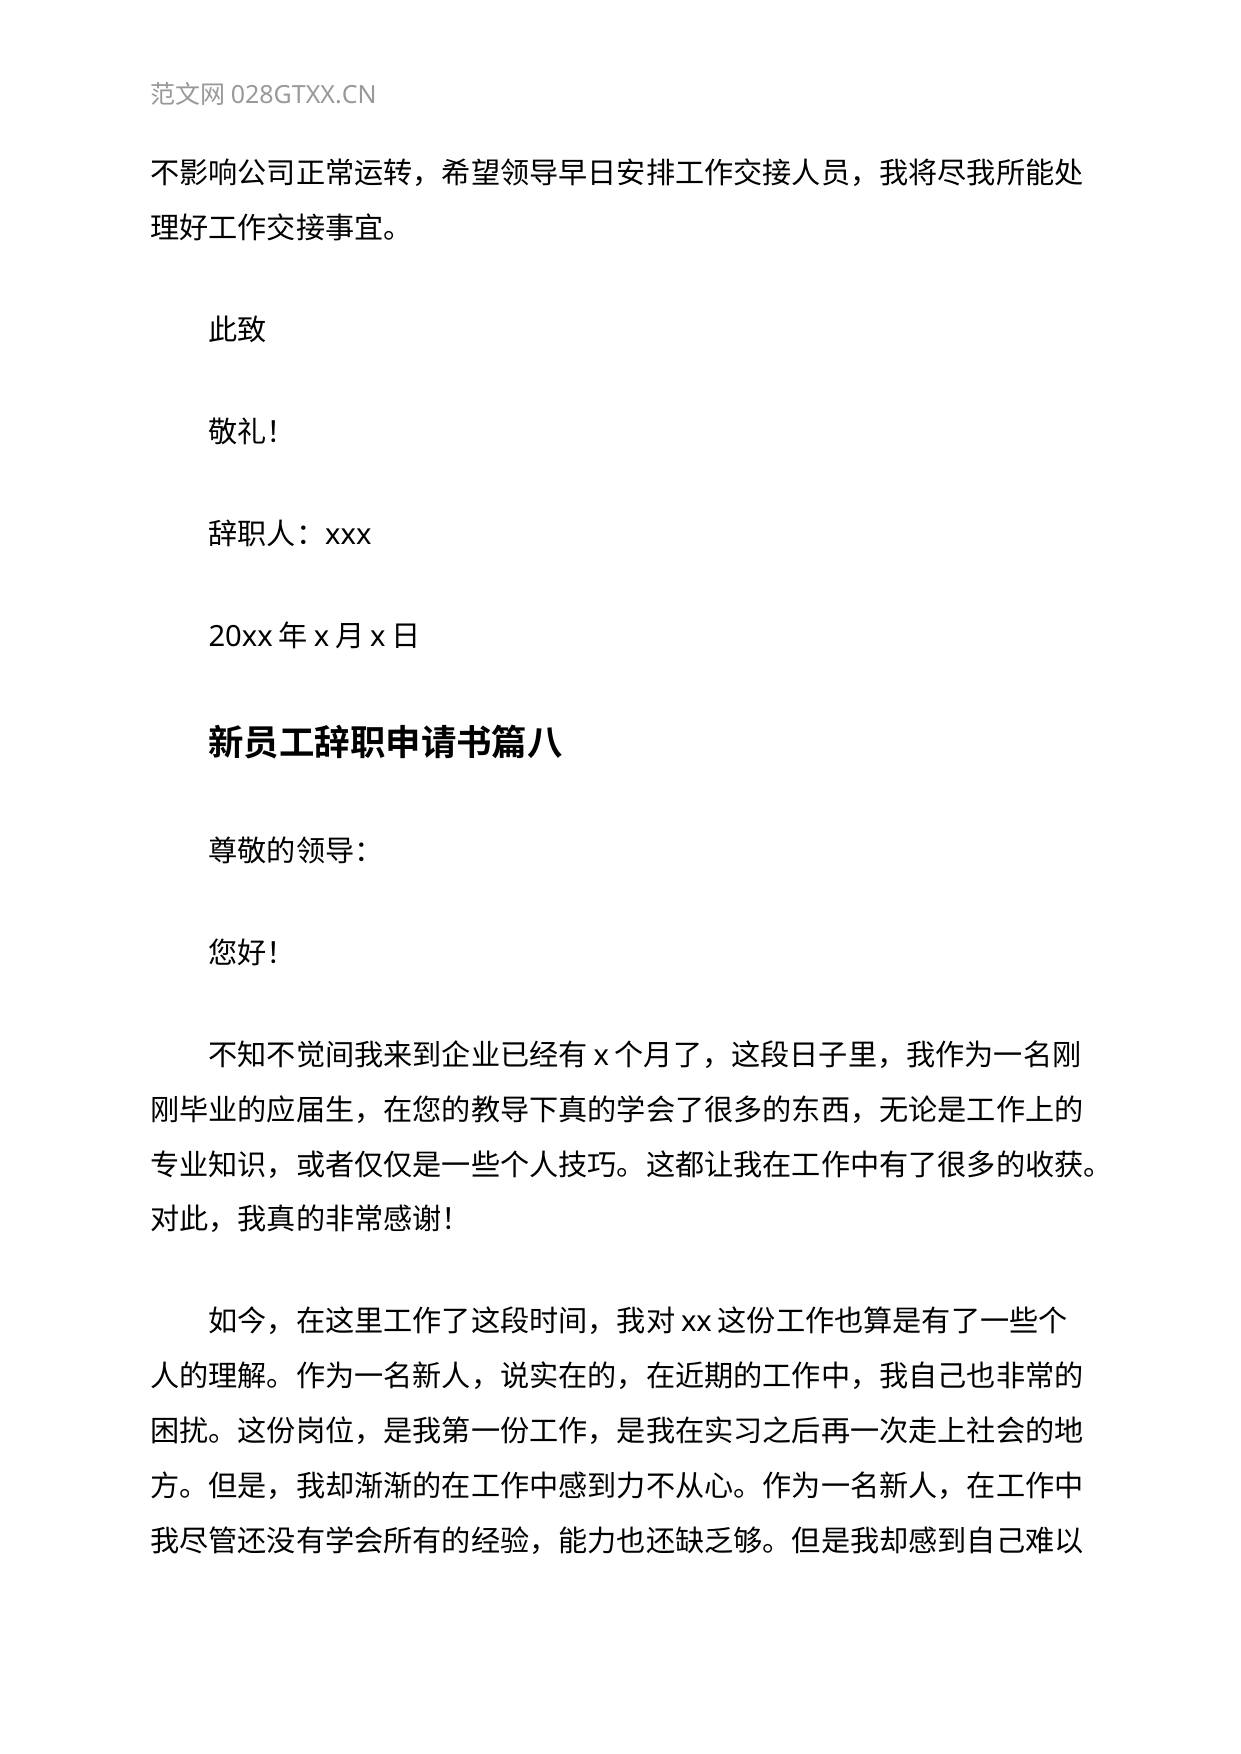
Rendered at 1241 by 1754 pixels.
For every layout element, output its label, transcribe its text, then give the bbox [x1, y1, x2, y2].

text 不知不觉间我来到企业已经有x个月了，这段日子里，我作为一名刚刚毕业的应届生，在您的教导下真的学会了很多的东西，无论是工作上的专业知识，或者仅仅是一些个人技巧。这都让我在工作中有了很多的收获。对此，我真的非常感谢！ [150, 1031, 1090, 1238]
text 20xx年x月x日 [150, 612, 1090, 654]
text 尊敬的领导： [150, 828, 1090, 870]
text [150, 1298, 1090, 1560]
text 敬礼！ [150, 408, 1090, 451]
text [150, 150, 1090, 247]
text 您好！ [150, 929, 1090, 972]
text 此致 [150, 307, 1090, 349]
text 新员工辞职申请书篇八 [150, 714, 1090, 765]
text 辞职人：xxx [150, 510, 1090, 553]
